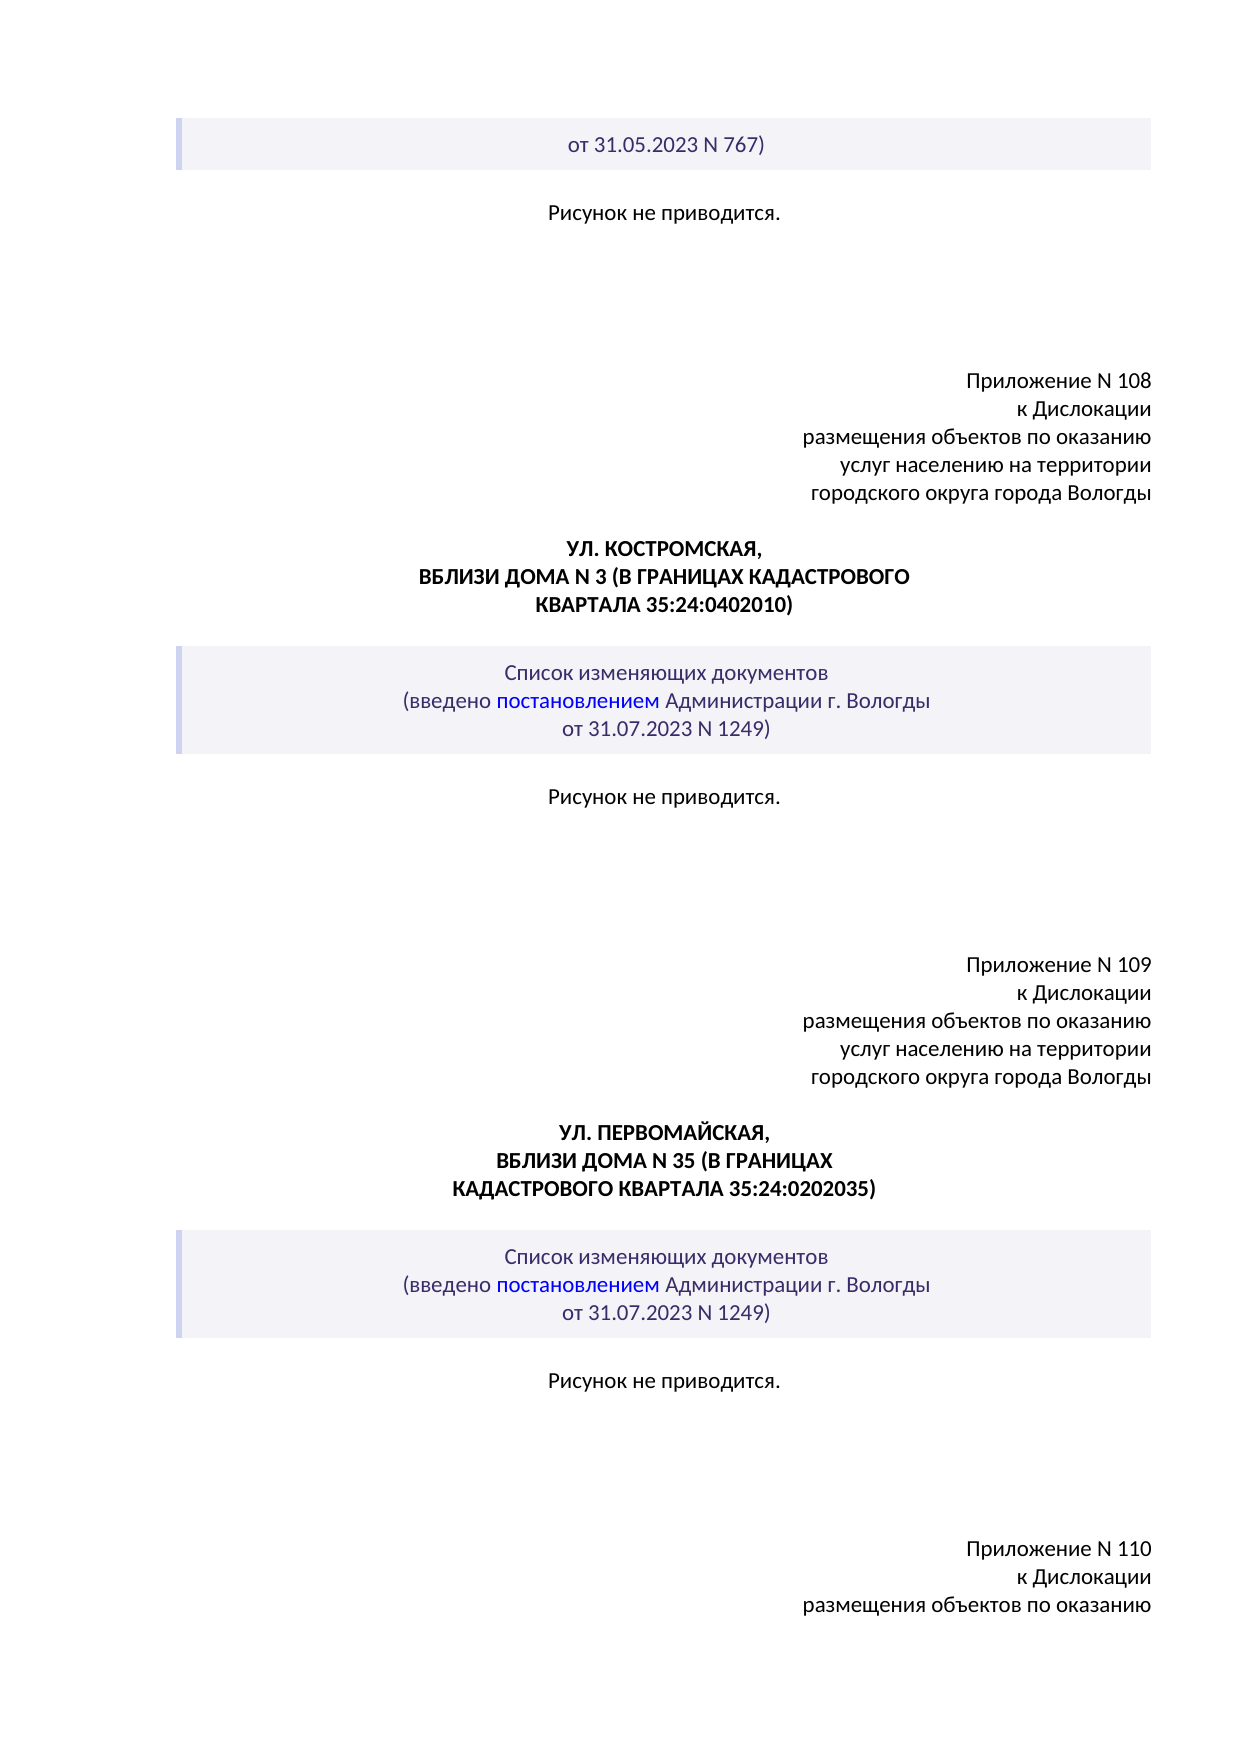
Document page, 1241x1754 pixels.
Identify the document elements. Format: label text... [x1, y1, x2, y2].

text Рисунок не приводится. [177, 198, 1152, 226]
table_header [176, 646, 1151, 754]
title ВБЛИЗИ ДОМА N 35 (В ГРАНИЦАХ [177, 1146, 1152, 1174]
text к Дислокации [177, 394, 1152, 422]
text Приложение N 108 [177, 366, 1152, 394]
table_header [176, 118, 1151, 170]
text размещения объектов по оказанию [177, 1590, 1152, 1618]
text Рисунок не приводится. [177, 1366, 1152, 1394]
title КАДАСТРОВОГО КВАРТАЛА 35:24:0202035) [177, 1174, 1152, 1202]
title КВАРТАЛА 35:24:0402010) [177, 590, 1152, 618]
text услуг населению на территории [177, 450, 1152, 478]
text Приложение N 110 [177, 1534, 1152, 1562]
text городского округа города Вологды [177, 478, 1152, 506]
text услуг населению на территории [177, 1034, 1152, 1062]
text к Дислокации [177, 1562, 1152, 1590]
text размещения объектов по оказанию [177, 1006, 1152, 1034]
text размещения объектов по оказанию [177, 422, 1152, 450]
title УЛ. КОСТРОМСКАЯ, [177, 534, 1152, 562]
text Рисунок не приводится. [177, 782, 1152, 810]
title ВБЛИЗИ ДОМА N 3 (В ГРАНИЦАХ КАДАСТРОВОГО [177, 562, 1152, 590]
text к Дислокации [177, 978, 1152, 1006]
text городского округа города Вологды [177, 1062, 1152, 1090]
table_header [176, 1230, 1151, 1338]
text Приложение N 109 [177, 950, 1152, 978]
title УЛ. ПЕРВОМАЙСКАЯ, [177, 1118, 1152, 1146]
